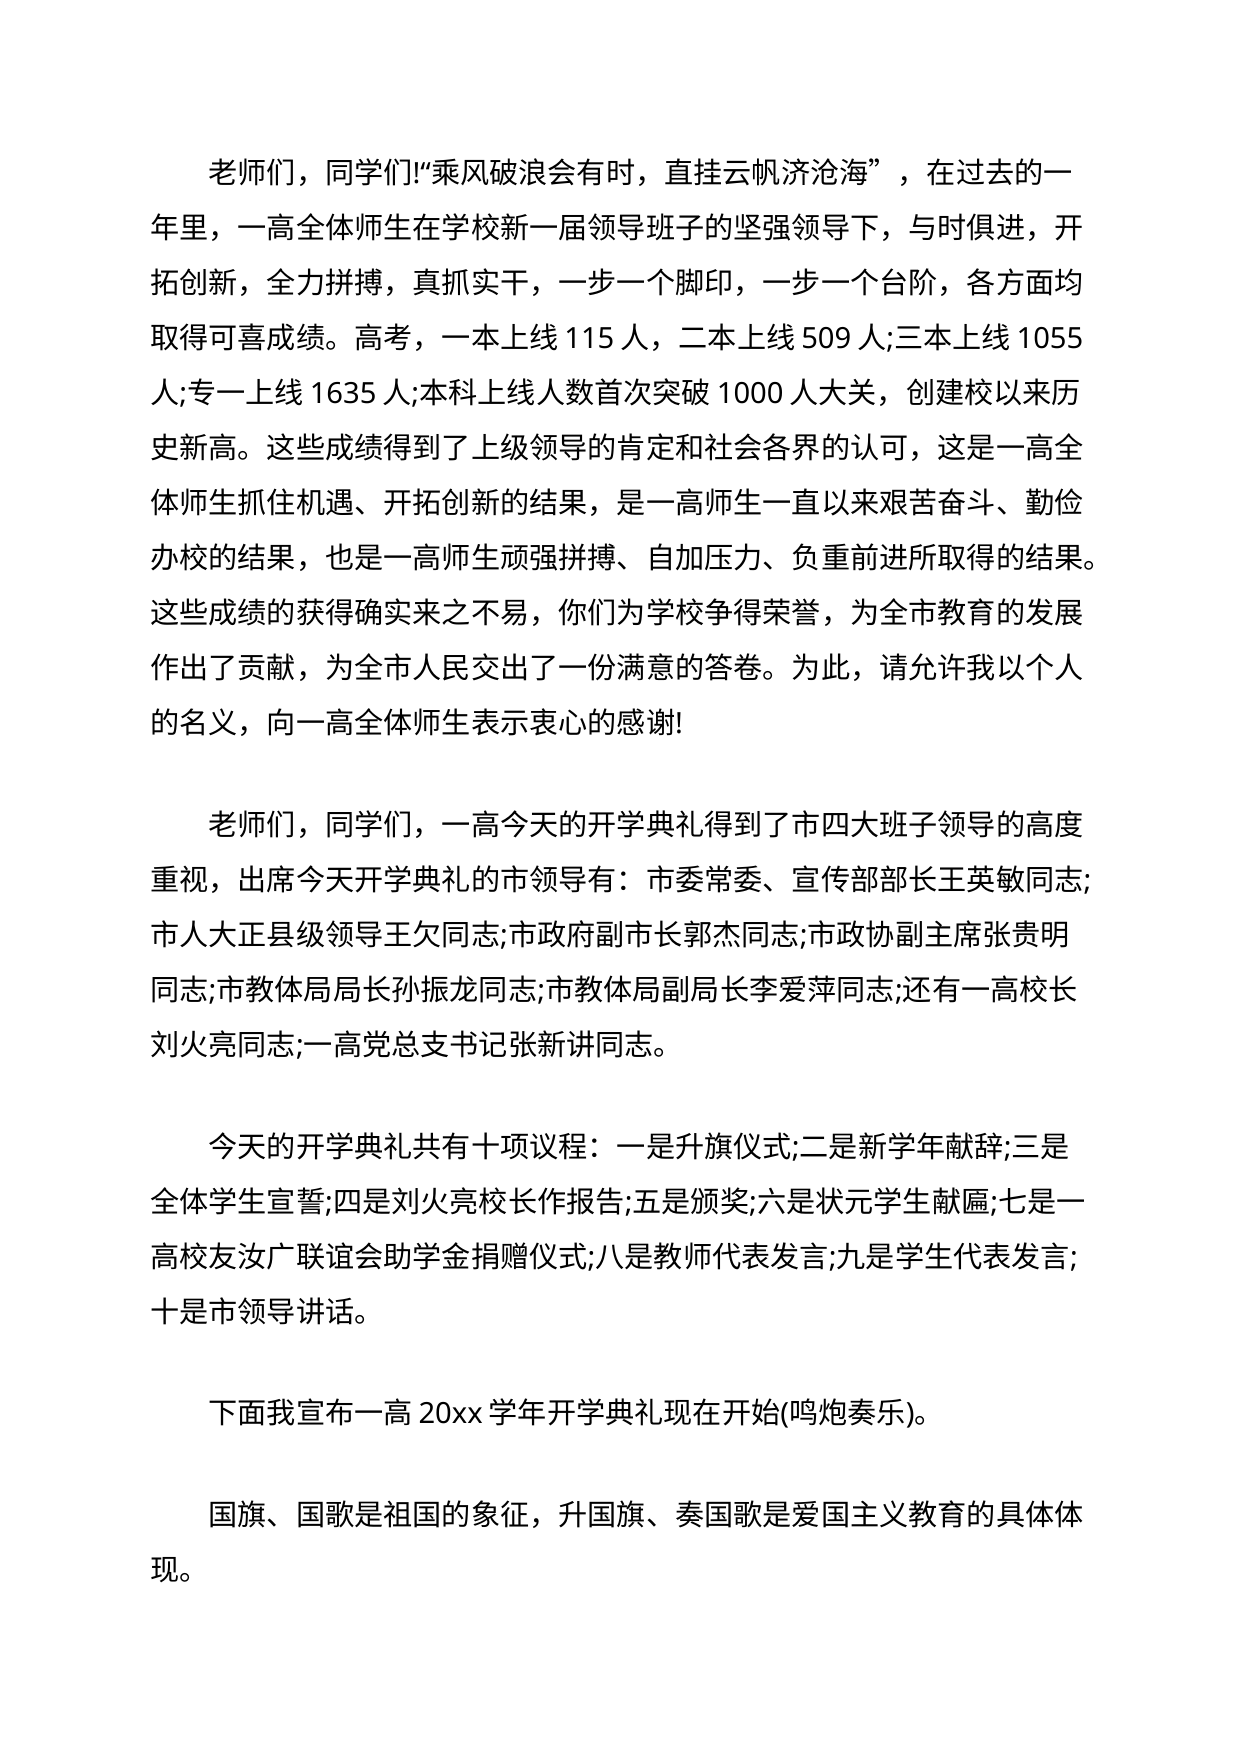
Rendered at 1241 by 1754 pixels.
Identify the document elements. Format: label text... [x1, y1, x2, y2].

text 国旗、国歌是祖国的象征，升国旗、奏国歌是爱国主义教育的具体体现。 [150, 1492, 1090, 1589]
text 老师们，同学们!“乘风破浪会有时，直挂云帆济沧海”，在过去的一年里，一高全体师生在学校新一届领导班子的坚强领导下，与时俱进，开拓创新，全力拼搏，真抓实干，一步一个脚印，一步一个台阶，各方面均取得可喜成绩。高考，一本上线115人，二本上线509人;三本上线1055人;专一上线1635人;本科上线人数首次突破1000人大关，创建校以来历史新高。这些成绩得到了上级领导的肯定和社会各界的认可，这是一高全体师生抓住机遇、开拓创新的结果，是一高师生一直以来艰苦奋斗、勤俭办校的结果，也是一高师生顽强拼搏、自加压力、负重前进所取得的结果。这些成绩的获得确实来之不易，你们为学校争得荣誉，为全市教育的发展作出了贡献，为全市人民交出了一份满意的答卷。为此，请允许我以个人的名义，向一高全体师生表示衷心的感谢! [150, 150, 1090, 742]
text 老师们，同学们，一高今天的开学典礼得到了市四大班子领导的高度重视，出席今天开学典礼的市领导有：市委常委、宣传部部长王英敏同志;市人大正县级领导王欠同志;市政府副市长郭杰同志;市政协副主席张贵明同志;市教体局局长孙振龙同志;市教体局副局长李爱萍同志;还有一高校长刘火亮同志;一高党总支书记张新讲同志。 [150, 801, 1090, 1063]
text 下面我宣布一高20xx学年开学典礼现在开始(鸣炮奏乐)。 [150, 1390, 1090, 1432]
text 今天的开学典礼共有十项议程：一是升旗仪式;二是新学年献辞;三是全体学生宣誓;四是刘火亮校长作报告;五是颁奖;六是状元学生献匾;七是一高校友汝广联谊会助学金捐赠仪式;八是教师代表发言;九是学生代表发言;十是市领导讲话。 [150, 1123, 1090, 1330]
